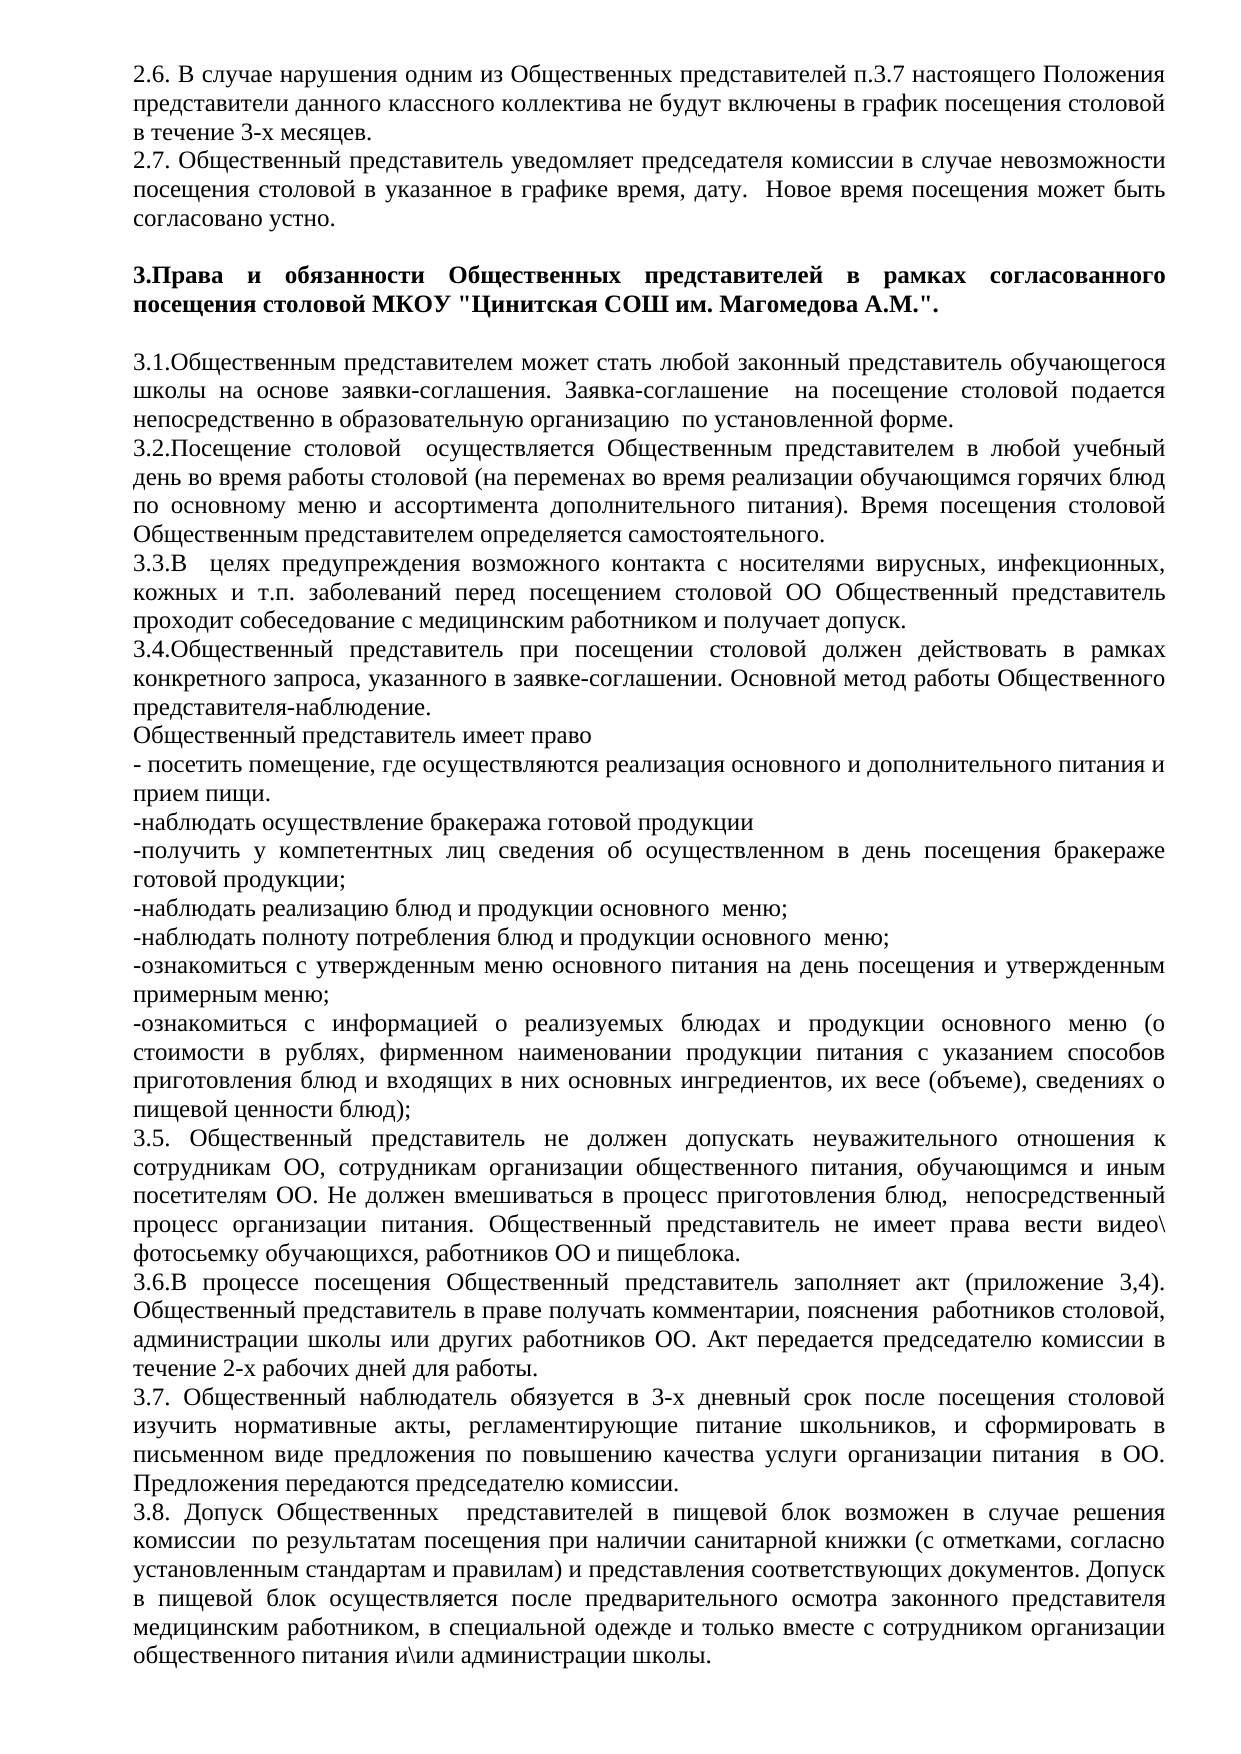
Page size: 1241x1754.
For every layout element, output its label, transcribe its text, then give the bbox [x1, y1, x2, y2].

list 2.6. В случае нарушения одним из Общественных представителей п.3.7 настоящего Положения представители данного классного коллектива не будут включены в график посещения столовой в течение 3-х месяцев. [133, 59, 1167, 145]
text - посетить помещение, где осуществляются реализация основного и дополнительного питания и прием пищи. [133, 749, 1167, 807]
text 3.1.Общественным представителем может стать любой законный представитель обучающегося школы на основе заявки-соглашения. Заявка-соглашение на посещение столовой подается непосредственно в образовательную организацию по установленной форме. [133, 347, 1167, 433]
text 3.6.В процессе посещения Общественный представитель заполняет акт (приложение 3,4). Общественный представитель в праве получать комментарии, пояснения работников столовой, администрации школы или других работников ОО. Акт передается председателю комиссии в течение 2-х рабочих дней для работы. [133, 1267, 1167, 1382]
text 3.4.Общественный представитель при посещении столовой должен действовать в рамках конкретного запроса, указанного в заявке-соглашении. Основной метод работы Общественного представителя-наблюдение. [133, 634, 1167, 720]
text 3.5. Общественный представитель не должен допускать неуважительного отношения к сотрудникам ОО, сотрудникам организации общественного питания, обучающимся и иным посетителям ОО. Не должен вмешиваться в процесс приготовления блюд, непосредственный процесс организации питания. Общественный представитель не имеет права вести видео\фотосьемку обучающихся, работников ОО и пищеблока. [133, 1123, 1167, 1267]
text 3.7. Общественный наблюдатель обязуется в 3-х дневный срок после посещения столовой изучить нормативные акты, регламентирующие питание школьников, и сформировать в письменном виде предложения по повышению качества услуги организации питания в ОО. Предложения передаются председателю комиссии. [133, 1382, 1167, 1497]
text -ознакомиться с утвержденным меню основного питания на день посещения и утвержденным примерным меню; [133, 950, 1167, 1008]
text 3.8. Допуск Общественных представителей в пищевой блок возможен в случае решения комиссии по результатам посещения при наличии санитарной книжки (с отметками, согласно установленным стандартам и правилам) и представления соответствующих документов. Допуск в пищевой блок осуществляется после предварительного осмотра законного представителя медицинским работником, в специальной одежде и только вместе с сотрудником организации общественного питания и\или администрации школы. [133, 1497, 1167, 1669]
text -получить у компетентных лиц сведения об осуществленном в день посещения бракераже готовой продукции; [133, 835, 1167, 893]
text -наблюдать осуществление бракеража готовой продукции [133, 807, 1167, 835]
text Общественный представитель имеет право [133, 720, 1167, 749]
text -наблюдать реализацию блюд и продукции основного меню; [133, 893, 1167, 922]
text 3.3.В целях предупреждения возможного контакта с носителями вирусных, инфекционных, кожных и т.п. заболеваний перед посещением столовой ОО Общественный представитель проходит собеседование с медицинским работником и получает допуск. [133, 548, 1167, 634]
text 3.Права и обязанности Общественных представителей в рамках согласованного посещения столовой МКОУ "Цинитская СОШ им. Магомедова А.М.". [133, 260, 1167, 318]
text -наблюдать полноту потребления блюд и продукции основного меню; [133, 922, 1167, 950]
text -ознакомиться с информацией о реализуемых блюдах и продукции основного меню (о стоимости в рублях, фирменном наименовании продукции питания с указанием способов приготовления блюд и входящих в них основных ингредиентов, их весе (объеме), сведениях о пищевой ценности блюд); [133, 1008, 1167, 1123]
text 3.2.Посещение столовой осуществляется Общественным представителем в любой учебный день во время работы столовой (на переменах во время реализации обучающимся горячих блюд по основному меню и ассортимента дополнительного питания). Время посещения столовой Общественным представителем определяется самостоятельного. [133, 433, 1167, 548]
text 2.7. Общественный представитель уведомляет председателя комиссии в случае невозможности посещения столовой в указанное в графике время, дату. Новое время посещения может быть согласовано устно. [133, 145, 1167, 232]
